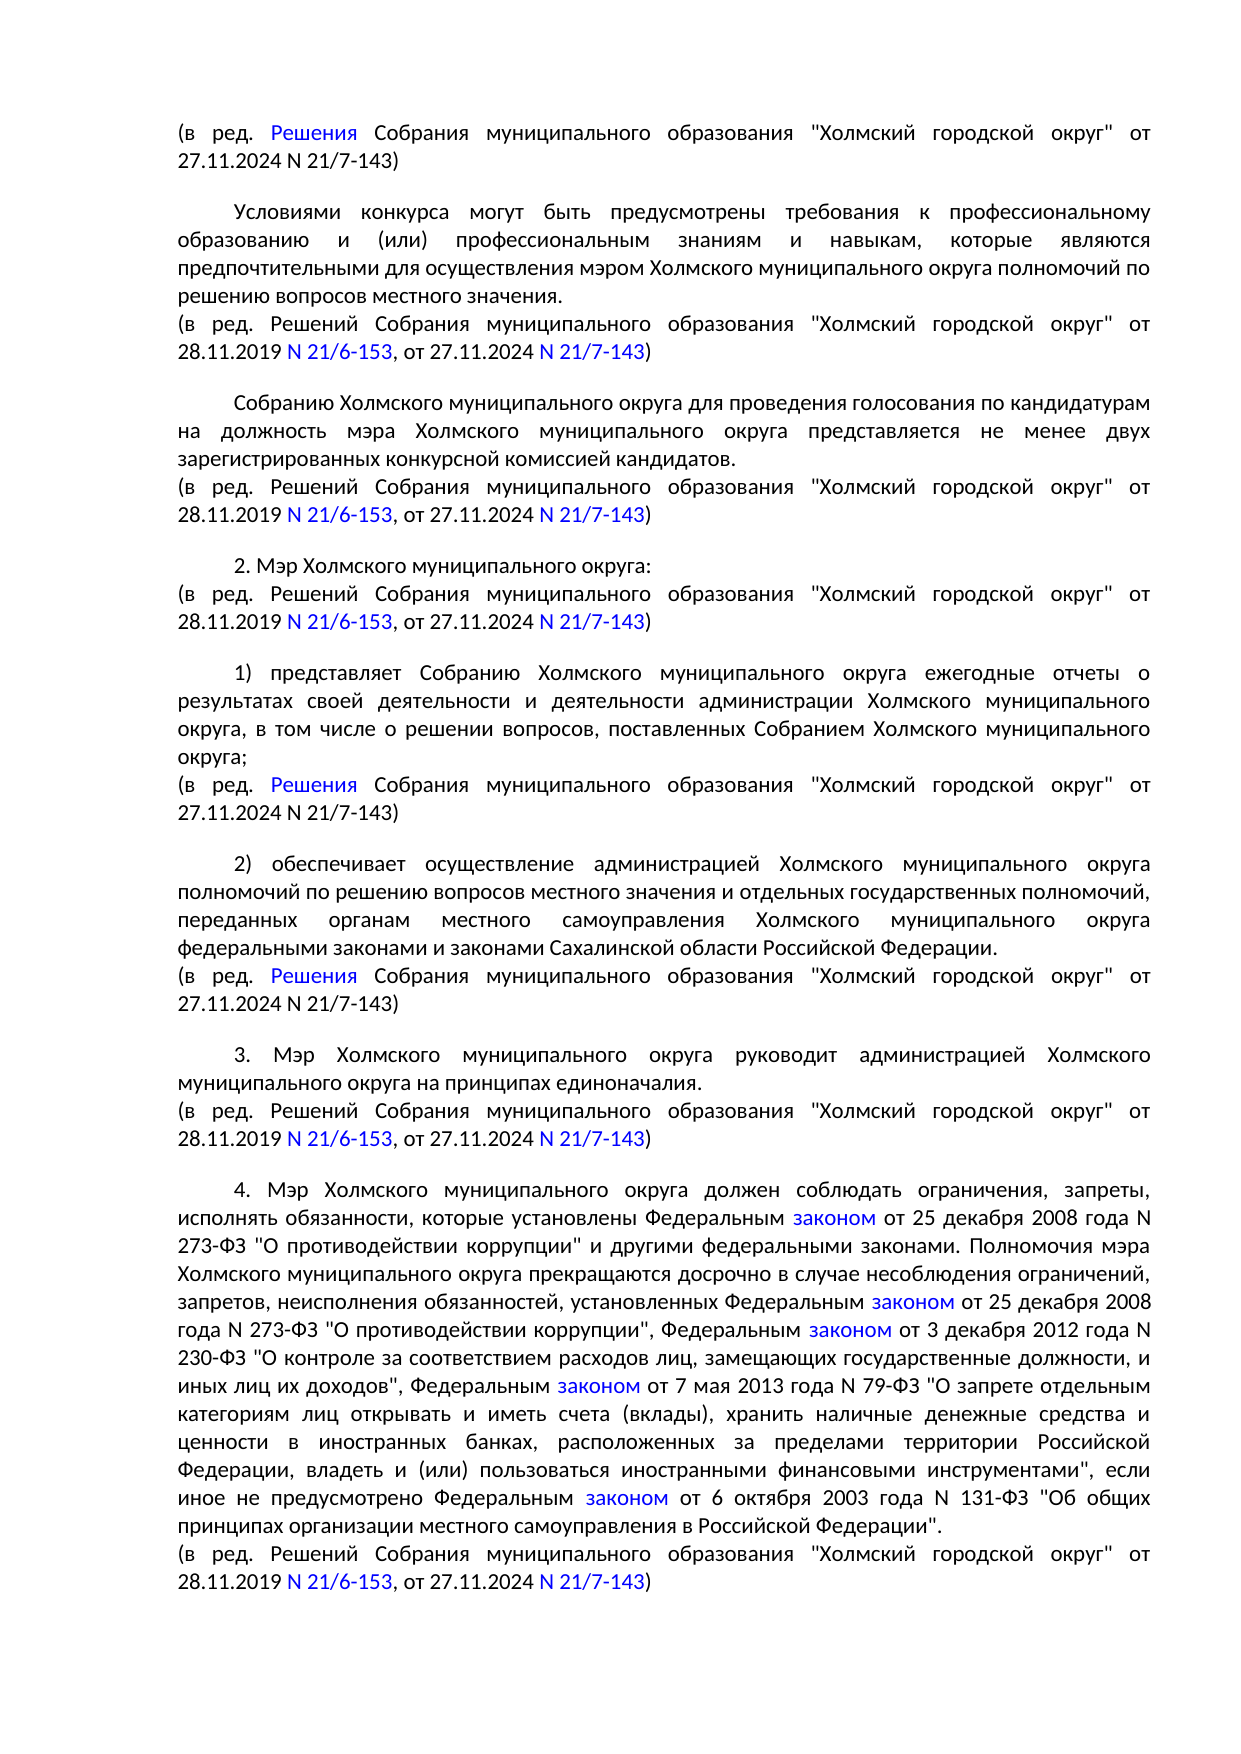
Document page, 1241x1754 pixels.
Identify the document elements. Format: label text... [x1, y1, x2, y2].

text (в ред. Решений Собрания муниципального образования "Холмский городской округ" от 28.11.2019 N 21/6-153, от 27.11.2024 N 21/7-143) [177, 1096, 1152, 1152]
text 2. Мэр Холмского муниципального округа: [177, 551, 1152, 579]
text (в ред. Решения Собрания муниципального образования "Холмский городской округ" от 27.11.2024 N 21/7-143) [177, 118, 1152, 174]
text (в ред. Решения Собрания муниципального образования "Холмский городской округ" от 27.11.2024 N 21/7-143) [177, 770, 1152, 826]
text Условиями конкурса могут быть предусмотрены требования к профессиональному образованию и (или) профессиональным знаниям и навыкам, которые являются предпочтительными для осуществления мэром Холмского муниципального округа полномочий по решению вопросов местного значения. [177, 197, 1152, 309]
text (в ред. Решений Собрания муниципального образования "Холмский городской округ" от 28.11.2019 N 21/6-153, от 27.11.2024 N 21/7-143) [177, 1539, 1152, 1596]
text (в ред. Решений Собрания муниципального образования "Холмский городской округ" от 28.11.2019 N 21/6-153, от 27.11.2024 N 21/7-143) [177, 309, 1152, 365]
text Собранию Холмского муниципального округа для проведения голосования по кандидатурам на должность мэра Холмского муниципального округа представляется не менее двух зарегистрированных конкурсной комиссией кандидатов. [177, 388, 1152, 472]
text (в ред. Решения Собрания муниципального образования "Холмский городской округ" от 27.11.2024 N 21/7-143) [177, 961, 1152, 1017]
text 3. Мэр Холмского муниципального округа руководит администрацией Холмского муниципального округа на принципах единоначалия. [177, 1040, 1152, 1096]
text 1) представляет Собранию Холмского муниципального округа ежегодные отчеты о результатах своей деятельности и деятельности администрации Холмского муниципального округа, в том числе о решении вопросов, поставленных Собранием Холмского муниципального округа; [177, 658, 1152, 770]
text 4. Мэр Холмского муниципального округа должен соблюдать ограничения, запреты, исполнять обязанности, которые установлены Федеральным законом от 25 декабря 2008 года N 273-ФЗ "О противодействии коррупции" и другими федеральными законами. Полномочия мэра Холмского муниципального округа прекращаются досрочно в случае несоблюдения ограничений, запретов, неисполнения обязанностей, установленных Федеральным законом от 25 декабря 2008 года N 273-ФЗ "О противодействии коррупции", Федеральным законом от 3 декабря 2012 года N 230-ФЗ "О контроле за соответствием расходов лиц, замещающих государственные должности, и иных лиц их доходов", Федеральным законом от 7 мая 2013 года N 79-ФЗ "О запрете отдельным категориям лиц открывать и иметь счета (вклады), хранить наличные денежные средства и ценности в иностранных банках, расположенных за пределами территории Российской Федерации, владеть и (или) пользоваться иностранными финансовыми инструментами", если иное не предусмотрено Федеральным законом от 6 октября 2003 года N 131-ФЗ "Об общих принципах организации местного самоуправления в Российской Федерации". [177, 1175, 1152, 1539]
text (в ред. Решений Собрания муниципального образования "Холмский городской округ" от 28.11.2019 N 21/6-153, от 27.11.2024 N 21/7-143) [177, 579, 1152, 635]
text 2) обеспечивает осуществление администрацией Холмского муниципального округа полномочий по решению вопросов местного значения и отдельных государственных полномочий, переданных органам местного самоуправления Холмского муниципального округа федеральными законами и законами Сахалинской области Российской Федерации. [177, 849, 1152, 961]
text (в ред. Решений Собрания муниципального образования "Холмский городской округ" от 28.11.2019 N 21/6-153, от 27.11.2024 N 21/7-143) [177, 472, 1152, 528]
